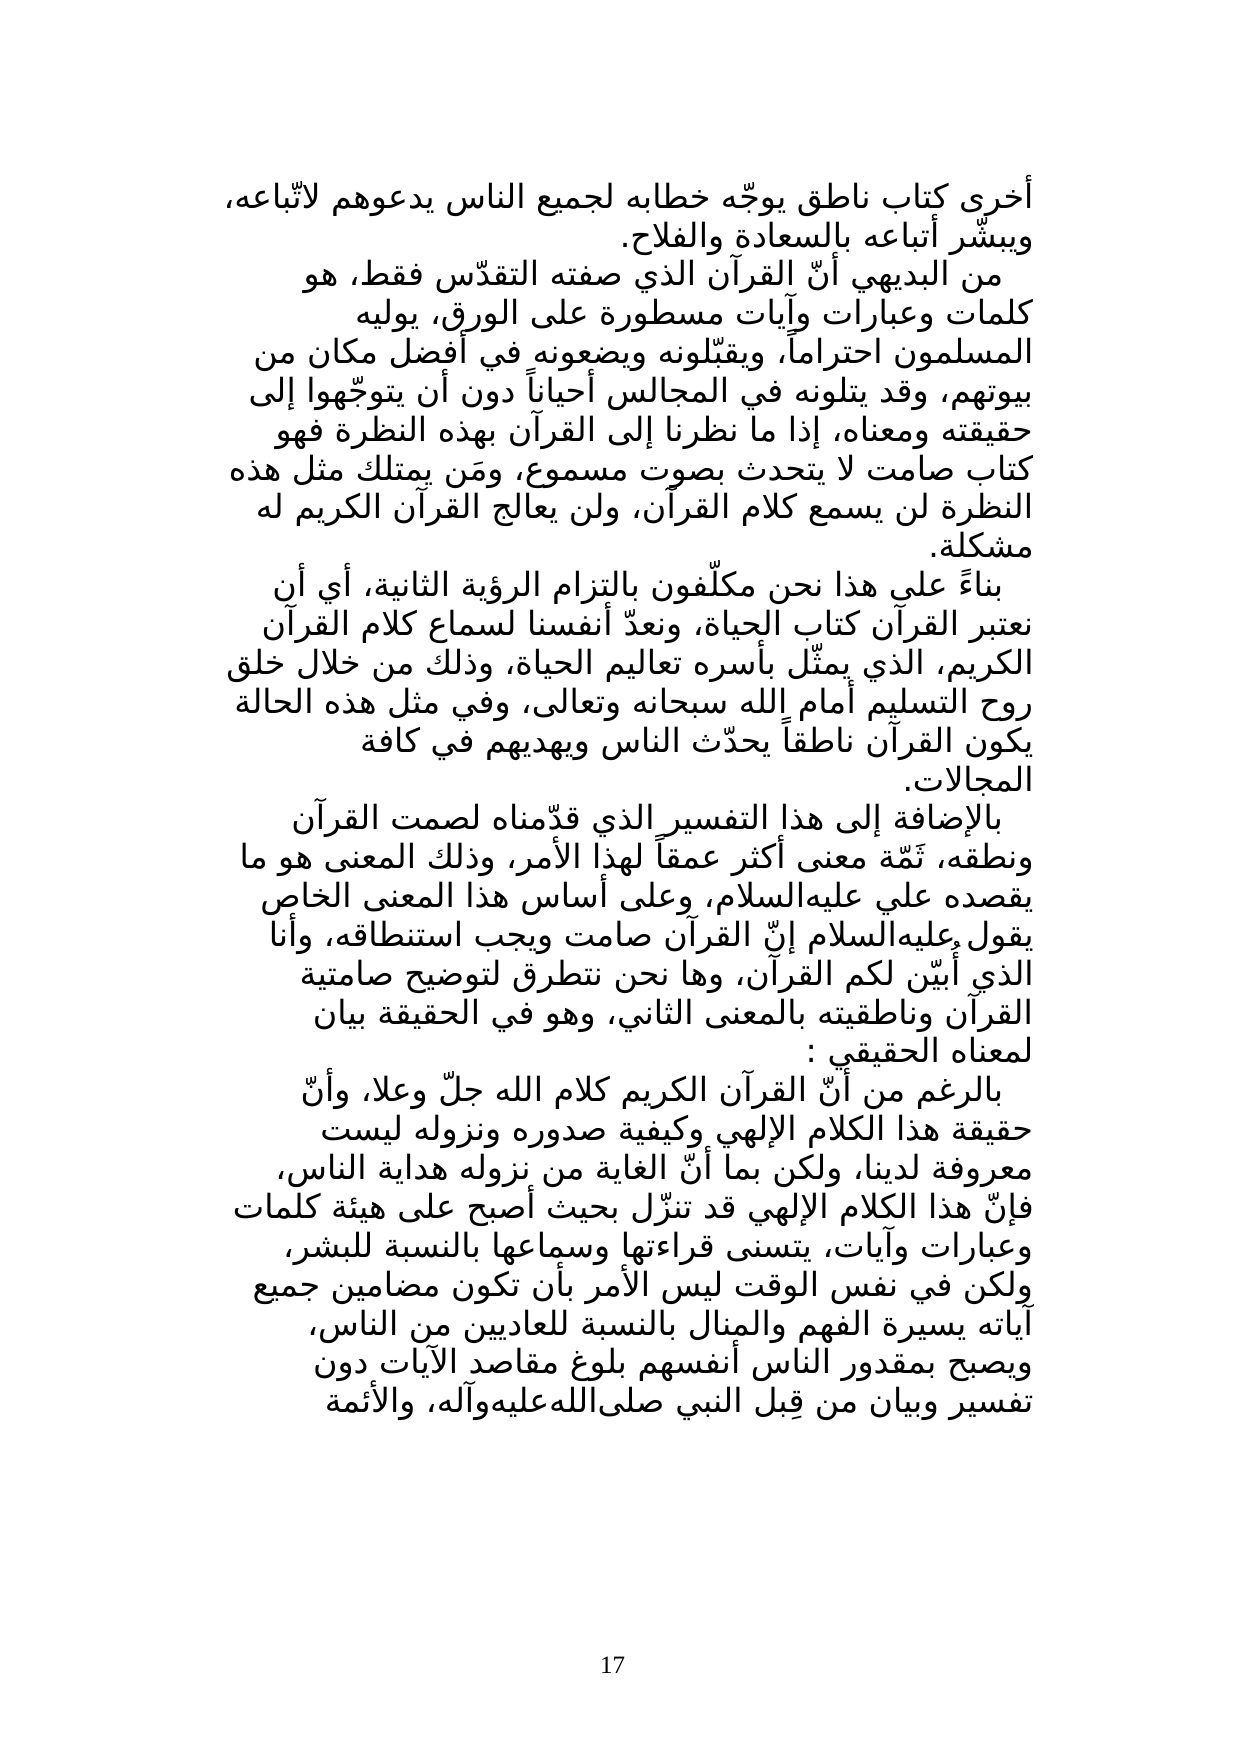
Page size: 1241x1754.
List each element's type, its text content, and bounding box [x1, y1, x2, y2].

text بناءً على هذا نحن مكلّفون بالتزام الرؤية الثانية، أي أن نعتبر القرآن كتاب الحياة، ونعدّ أنفسنا لسماع كلام القرآن الكريم، الذي يمثّل بأسره تعاليم الحياة، وذلك من خلال خلق روح التسليم أمام الله سبحانه وتعالى، وفي مثل هذه الحالة يكون القرآن ناطقاً يحدّث الناس ويهديهم في كافة المجالات. [222, 566, 1033, 799]
text أخرى كتاب ناطق يوجّه خطابه لجميع الناس يدعوهم لاتّباعه، ويبشّر أتباعه بالسعادة والفلاح. [222, 177, 1033, 255]
text من البديهي أنّ القرآن الذي صفته التقدّس فقط، هو كلمات وعبارات وآيات مسطورة على الورق، يوليه المسلمون احتراماً، ويقبّلونه ويضعونه في أفضل مكان من بيوتهم، وقد يتلونه في المجالس أحياناً دون أن يتوجّهوا إلى حقيقته ومعناه، إذا ما نظرنا إلى القرآن بهذه النظرة فهو كتاب صامت لا يتحدث بصوت مسموع، ومَن يمتلك مثل هذه النظرة لن يسمع كلام القرآن، ولن يعالج القرآن الكريم له مشكلة. [222, 255, 1033, 566]
text بالإضافة إلى هذا التفسير الذي قدّمناه لصمت القرآن ونطقه، ثَمّة معنى أكثر عمقاً لهذا الأمر، وذلك المعنى هو ما يقصده علي عليه‌السلام، وعلى أساس هذا المعنى الخاص يقول عليه‌السلام إنّ القرآن صامت ويجب استنطاقه، وأنا الذي أُبيّن لكم القرآن، وها نحن نتطرق لتوضيح صامتية القرآن وناطقيته بالمعنى الثاني، وهو في الحقيقة بيان لمعناه الحقيقي : [222, 799, 1033, 1071]
text بالرغم من أنّ القرآن الكريم كلام الله جلّ وعلا، وأنّ حقيقة هذا الكلام الإلهي وكيفية صدوره ونزوله ليست معروفة لدينا، ولكن بما أنّ الغاية من نزوله هداية الناس، فإنّ هذا الكلام الإلهي قد تنزّل بحيث أصبح على هيئة كلمات وعبارات وآيات، يتسنى قراءتها وسماعها بالنسبة للبشر، ولكن في نفس الوقت ليس الأمر بأن تكون مضامين جميع آياته يسيرة الفهم والمنال بالنسبة للعاديين من الناس، ويصبح بمقدور الناس أنفسهم بلوغ مقاصد الآيات دون تفسير وبيان من قِبل النبي صلى‌الله‌عليه‌وآله، والأئمة [222, 1071, 1033, 1421]
